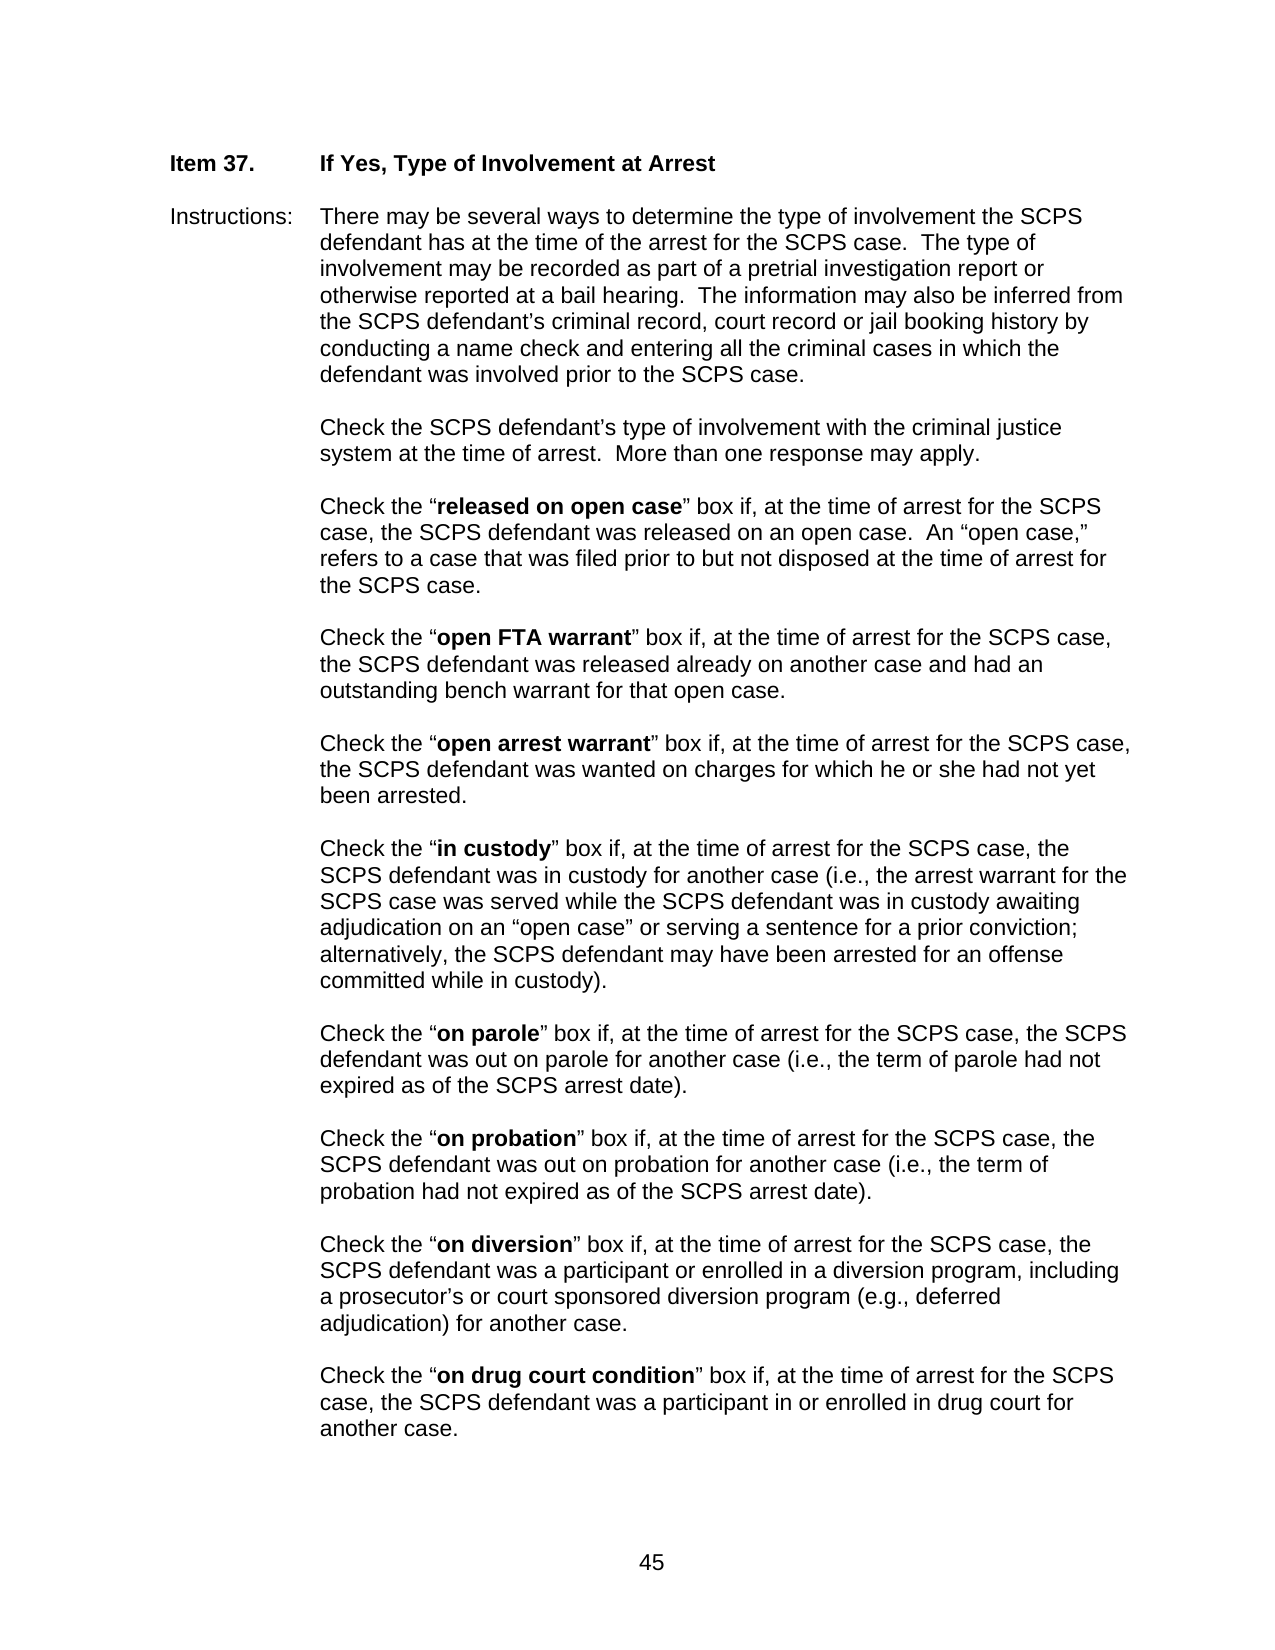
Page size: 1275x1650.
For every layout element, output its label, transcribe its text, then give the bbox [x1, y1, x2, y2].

text Check the “on probation” box if, at the time of arrest for the SCPS case, the SCPS defendant was out on probation for another case (i.e., the term of probation had not expired as of the SCPS arrest date). [319, 1125, 1134, 1204]
text Check the “on parole” box if, at the time of arrest for the SCPS case, the SCPS defendant was out on parole for another case (i.e., the term of parole had not expired as of the SCPS arrest date). [319, 1020, 1134, 1099]
text Instructions: There may be several ways to determine the type of involvement the SCPS defendant has at the time of the arrest for the SCPS case. The type of involvement may be recorded as part of a pretrial investigation report or otherwise reported at a bail hearing. The information may also be inferred from the SCPS defendant’s criminal record, court record or jail booking history by conducting a name check and entering all the criminal cases in which the defendant was involved prior to the SCPS case. [169, 203, 1134, 387]
text Check the SCPS defendant’s type of involvement with the criminal justice system at the time of arrest. More than one response may apply. [319, 413, 1134, 466]
text Check the “on diversion” box if, at the time of arrest for the SCPS case, the SCPS defendant was a participant or enrolled in a diversion program, including a prosecutor’s or court sponsored diversion program (e.g., deferred adjudication) for another case. [319, 1231, 1134, 1336]
text Check the “open FTA warrant” box if, at the time of arrest for the SCPS case, the SCPS defendant was released already on another case and had an outstanding bench warrant for that open case. [319, 624, 1134, 703]
text Check the “open arrest warrant” box if, at the time of arrest for the SCPS case, the SCPS defendant was wanted on charges for which he or she had not yet been arrested. [319, 730, 1134, 809]
text Check the “in custody” box if, at the time of arrest for the SCPS case, the SCPS defendant was in custody for another case (i.e., the arrest warrant for the SCPS case was served while the SCPS defendant was in custody awaiting adjudication on an “open case” or serving a sentence for a prior conviction; alternatively, the SCPS defendant may have been arrested for an offense committed while in custody). [319, 835, 1134, 993]
text Check the “on drug court condition” box if, at the time of arrest for the SCPS case, the SCPS defendant was a participant in or enrolled in drug court for another case. [319, 1362, 1134, 1441]
text Check the “released on open case” box if, at the time of arrest for the SCPS case, the SCPS defendant was released on an open case. An “open case,” refers to a case that was filed prior to but not disposed at the time of arrest for the SCPS case. [319, 493, 1134, 598]
text Item 37. If Yes, Type of Involvement at Arrest [169, 150, 1134, 176]
